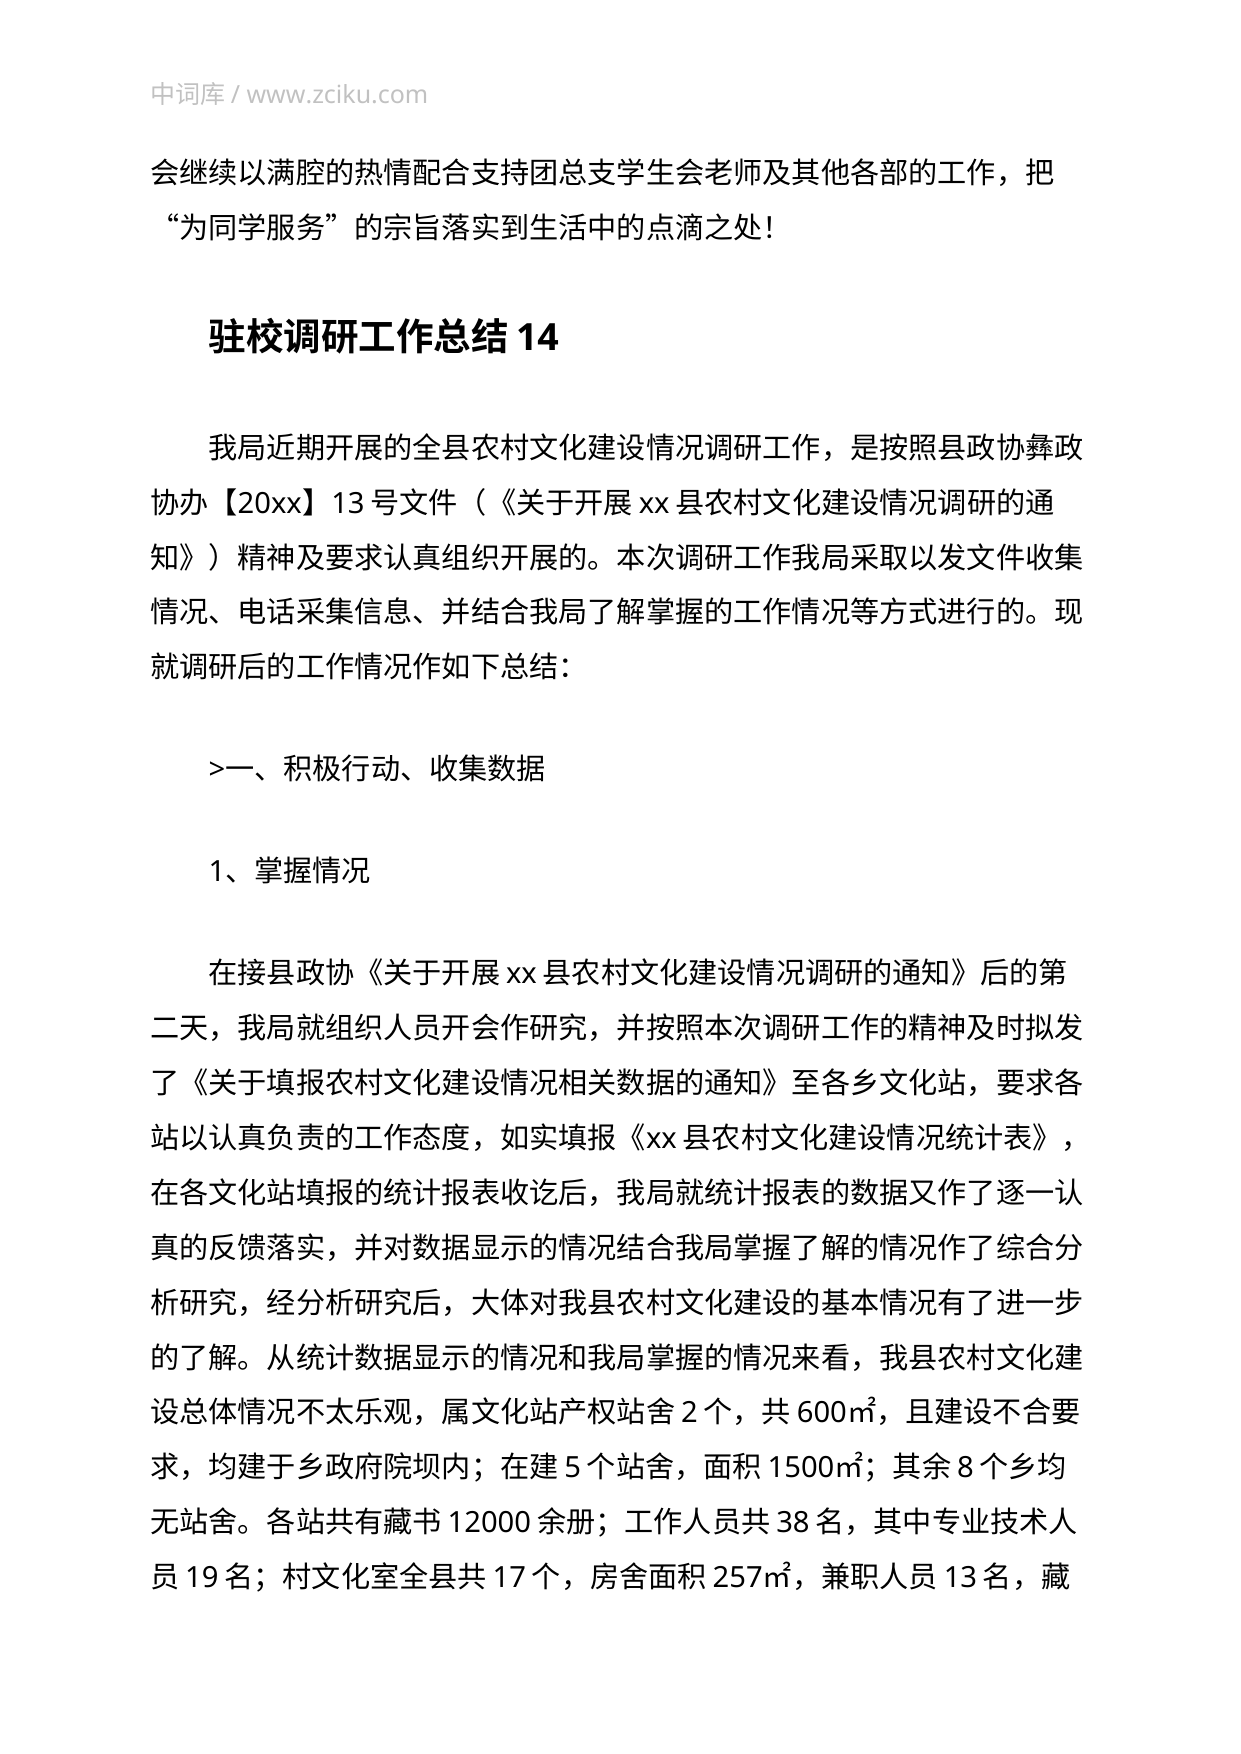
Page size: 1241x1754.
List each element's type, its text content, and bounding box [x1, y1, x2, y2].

text 驻校调研工作总结14 [150, 307, 1090, 361]
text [150, 950, 1090, 1596]
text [150, 150, 1090, 247]
text 1、掌握情况 [150, 848, 1090, 890]
text 我局近期开展的全县农村文化建设情况调研工作，是按照县政协彝政协办【20xx】13号文件（《关于开展xx县农村文化建设情况调研的通知》）精神及要求认真组织开展的。本次调研工作我局采取以发文件收集情况、电话采集信息、并结合我局了解掌握的工作情况等方式进行的。现就调研后的工作情况作如下总结： [150, 424, 1090, 686]
text >一、积极行动、收集数据 [150, 746, 1090, 788]
